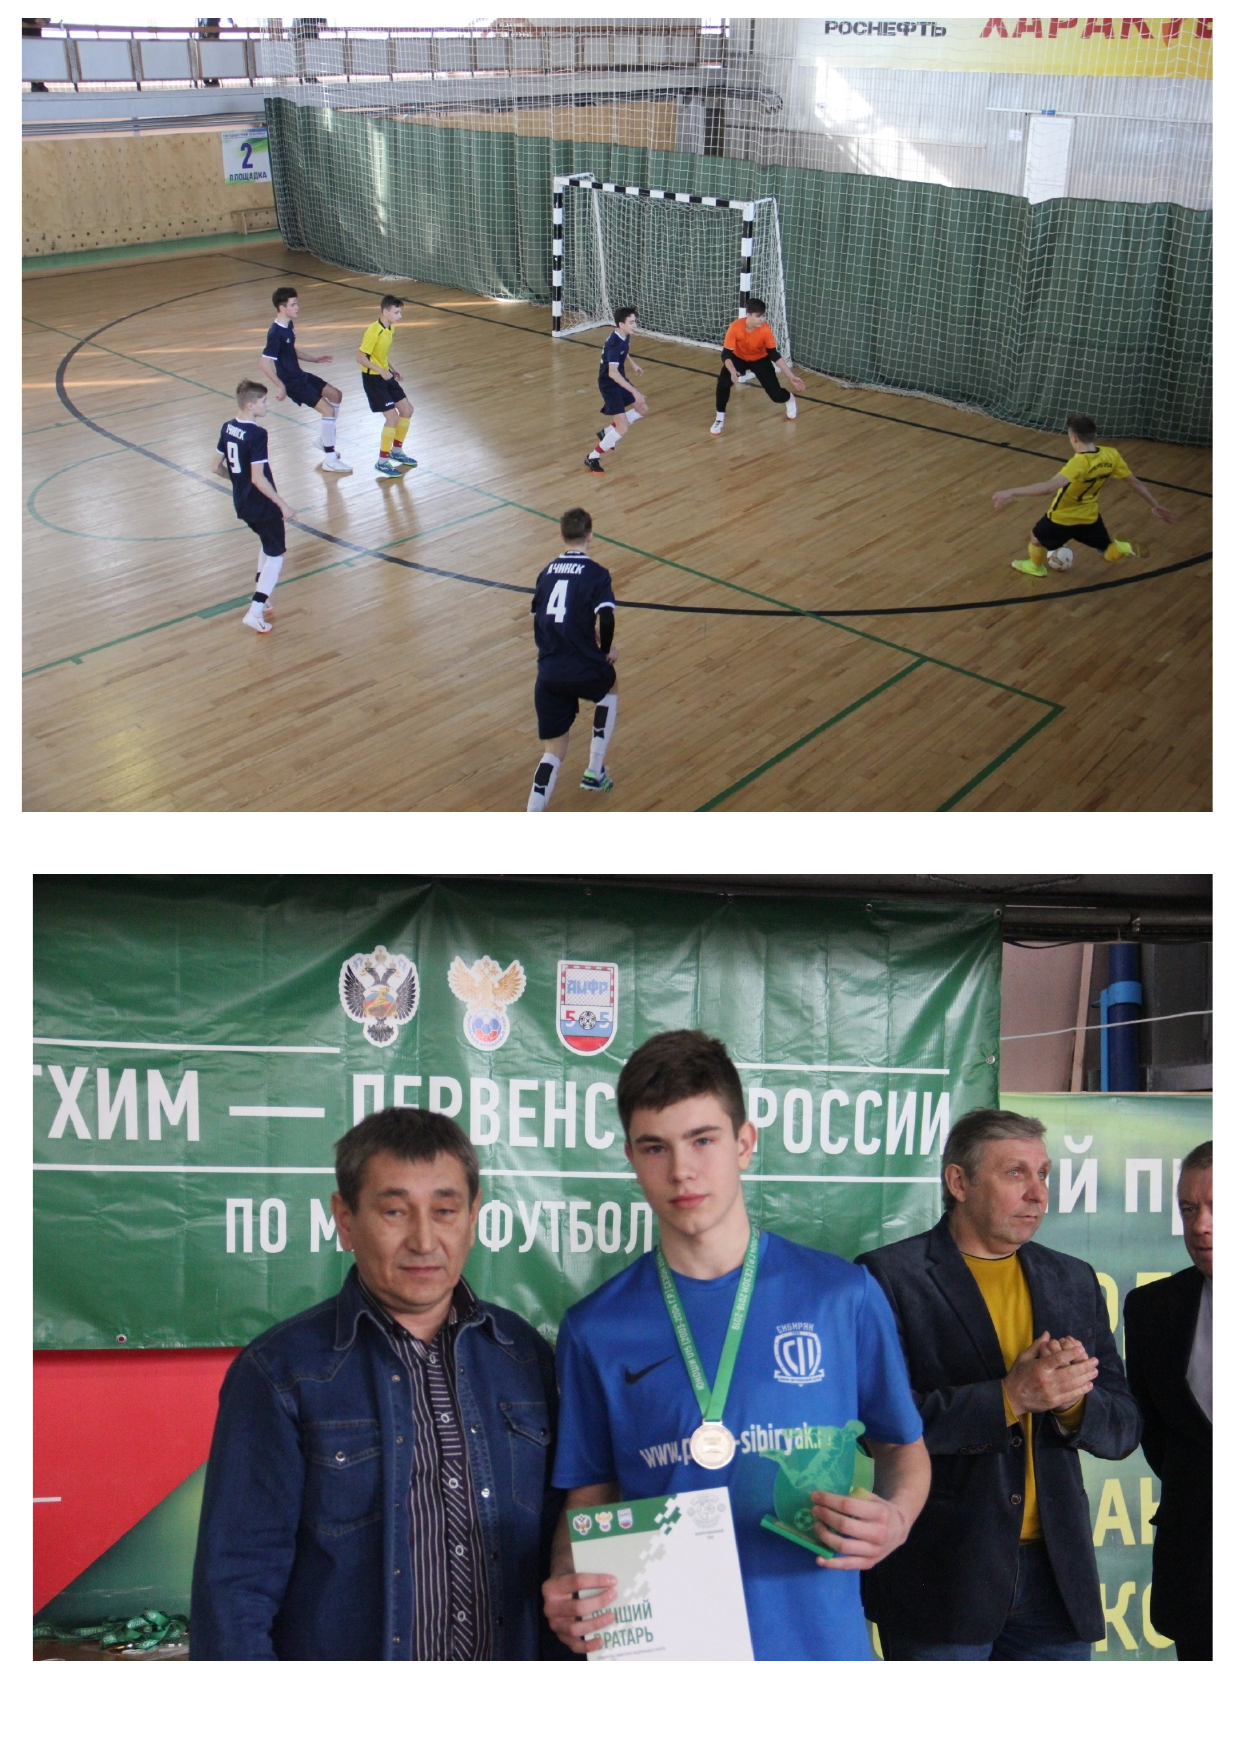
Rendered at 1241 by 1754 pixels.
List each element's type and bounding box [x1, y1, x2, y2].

picture [21, 18, 1213, 812]
picture [32, 874, 1213, 1661]
